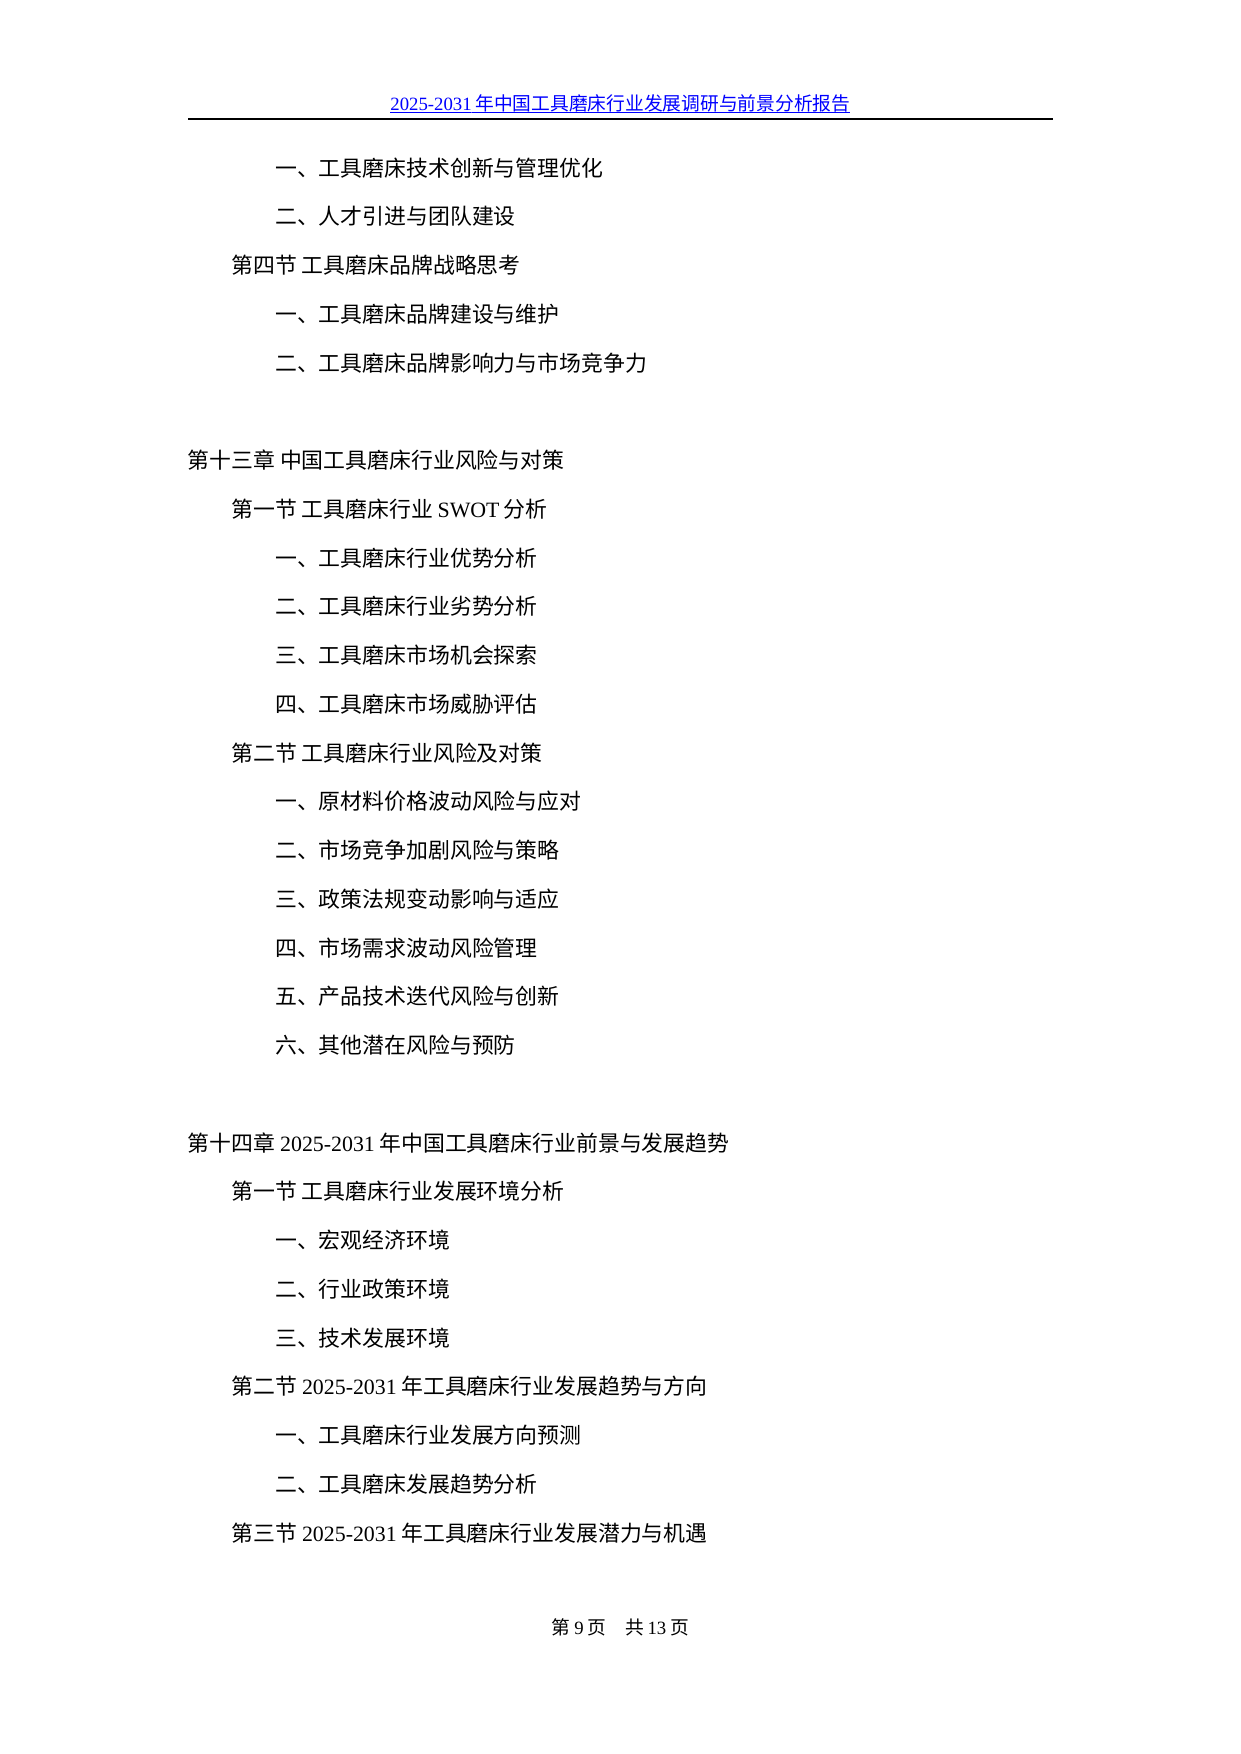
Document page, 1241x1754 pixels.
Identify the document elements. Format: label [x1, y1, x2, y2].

text [187, 150, 1053, 1548]
